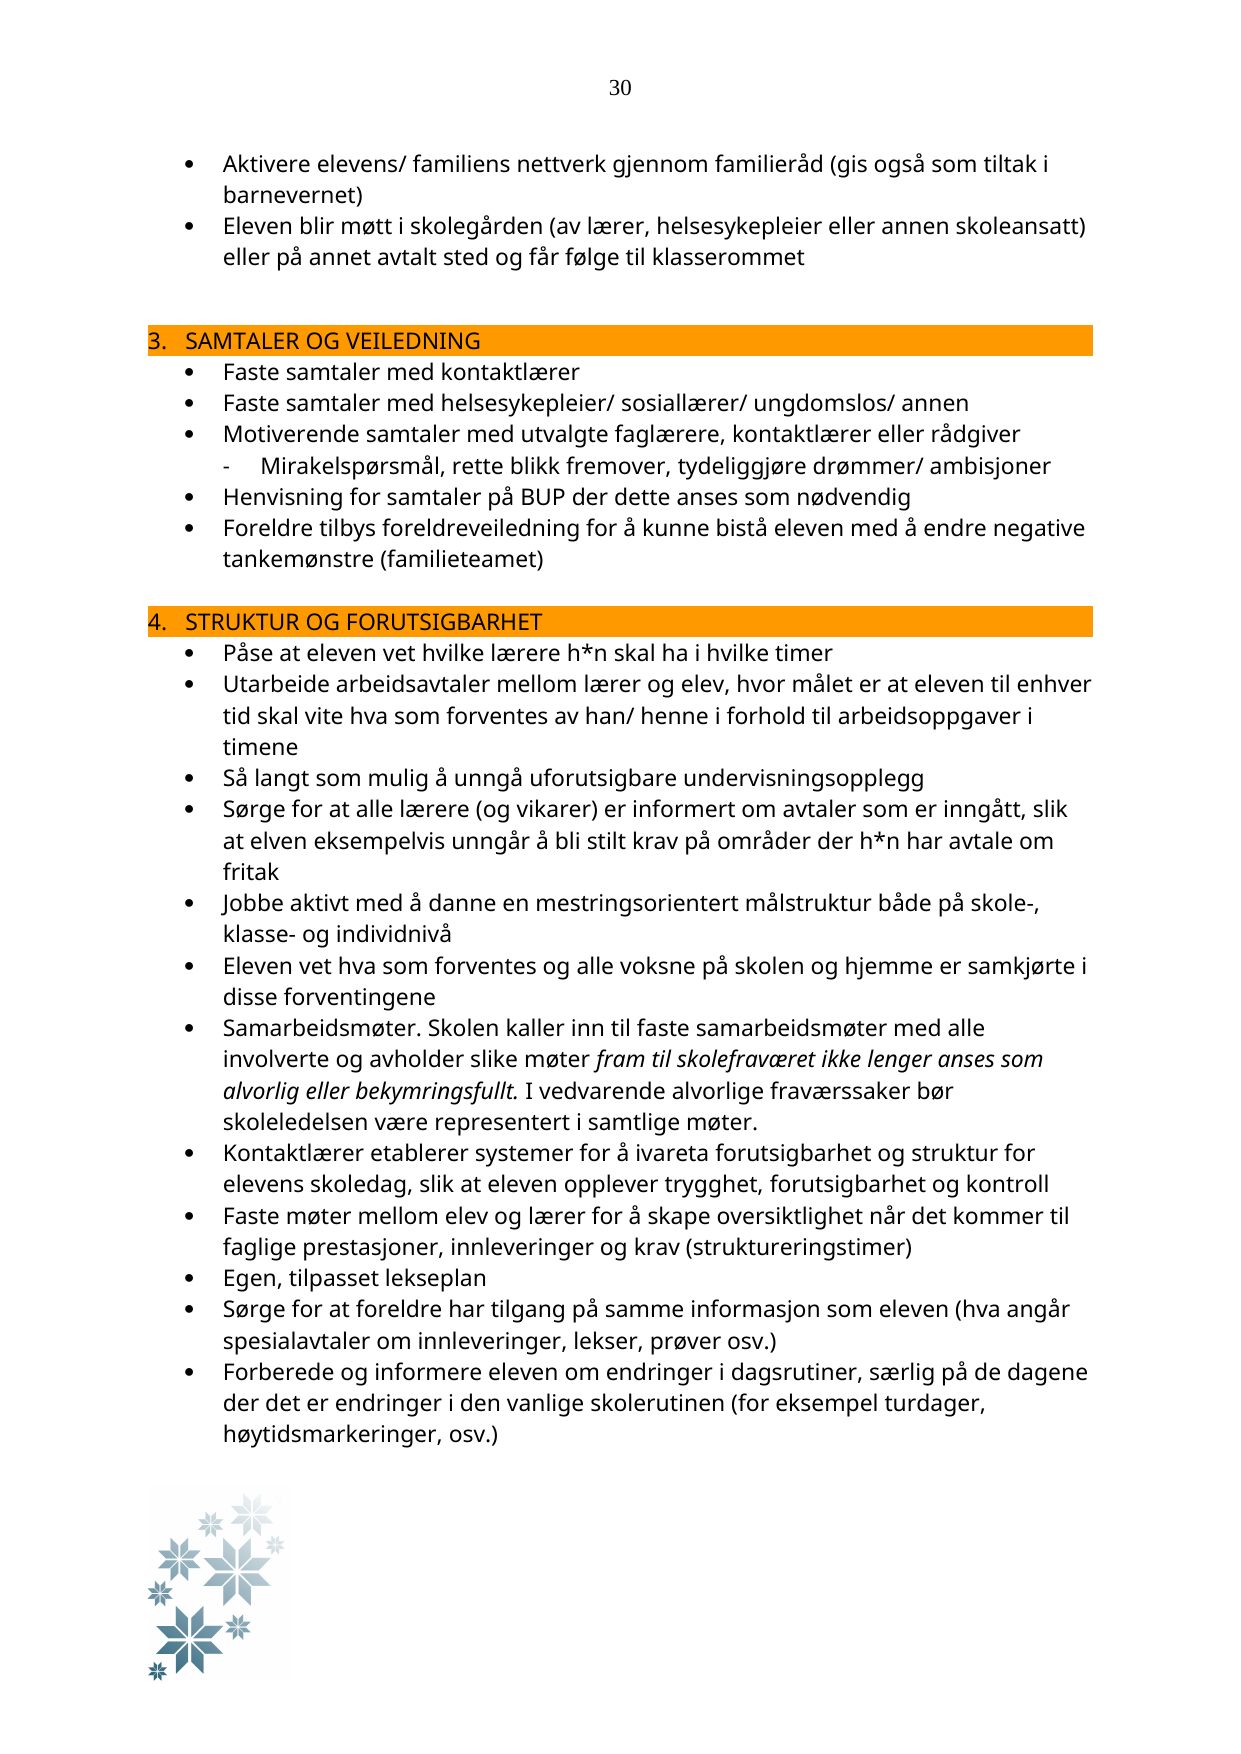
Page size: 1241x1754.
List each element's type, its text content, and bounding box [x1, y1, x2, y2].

list STRUKTUR OG FORUTSIGBARHET [148, 606, 1093, 637]
list Påse at eleven vet hvilke lærere h*n skal ha i hvilke timer [185, 637, 1093, 668]
picture [147, 1485, 294, 1681]
list Aktivere elevens/ familiens nettverk gjennom familieråd (gis også som tiltak i barnevernet) [185, 148, 1093, 210]
list Foreldre tilbys foreldreveiledning for å kunne bistå eleven med å endre negative tankemønstre (familieteamet) [185, 512, 1093, 575]
list Faste samtaler med kontaktlærer [185, 356, 1093, 387]
list Samarbeidsmøter. Skolen kaller inn til faste samarbeidsmøter med alle involverte og avholder slike møter fram til skolefraværet ikke lenger anses som alvorlig eller bekymringsfullt. I vedvarende alvorlige fraværssaker bør skoleledelsen være representert i samtlige møter. [185, 1012, 1093, 1137]
list Mirakelspørsmål, rette blikk fremover, tydeliggjøre drømmer/ ambisjoner [223, 450, 1093, 481]
list Utarbeide arbeidsavtaler mellom lærer og elev, hvor målet er at eleven til enhver tid skal vite hva som forventes av han/ henne i forhold til arbeidsoppgaver i timene [185, 668, 1093, 762]
list Så langt som mulig å unngå uforutsigbare undervisningsopplegg [185, 762, 1093, 793]
list Faste samtaler med helsesykepleier/ sosiallærer/ ungdomslos/ annen [185, 387, 1093, 418]
list Henvisning for samtaler på BUP der dette anses som nødvendig [185, 481, 1093, 512]
list Eleven blir møtt i skolegården (av lærer, helsesykepleier eller annen skoleansatt) eller på annet avtalt sted og får følge til klasserommet [185, 210, 1093, 273]
list Kontaktlærer etablerer systemer for å ivareta forutsigbarhet og struktur for elevens skoledag, slik at eleven opplever trygghet, forutsigbarhet og kontroll [185, 1137, 1093, 1200]
list Eleven vet hva som forventes og alle voksne på skolen og hjemme er samkjørte i disse forventingene [185, 950, 1093, 1012]
list Egen, tilpasset lekseplan [185, 1262, 1093, 1293]
list Jobbe aktivt med å danne en mestringsorientert målstruktur både på skole-, klasse- og individnivå [185, 887, 1093, 950]
list Sørge for at alle lærere (og vikarer) er informert om avtaler som er inngått, slik at elven eksempelvis unngår å bli stilt krav på områder der h*n har avtale om fritak [185, 793, 1093, 887]
list SAMTALER OG VEILEDNING [148, 325, 1093, 356]
list Forberede og informere eleven om endringer i dagsrutiner, særlig på de dagene der det er endringer i den vanlige skolerutinen (for eksempel turdager, høytidsmarkeringer, osv.) [185, 1356, 1093, 1450]
list Sørge for at foreldre har tilgang på samme informasjon som eleven (hva angår spesialavtaler om innleveringer, lekser, prøver osv.) [185, 1293, 1093, 1356]
list Motiverende samtaler med utvalgte faglærere, kontaktlærer eller rådgiver [185, 418, 1093, 450]
list Faste møter mellom elev og lærer for å skape oversiktlighet når det kommer til faglige prestasjoner, innleveringer og krav (struktureringstimer) [185, 1200, 1093, 1262]
